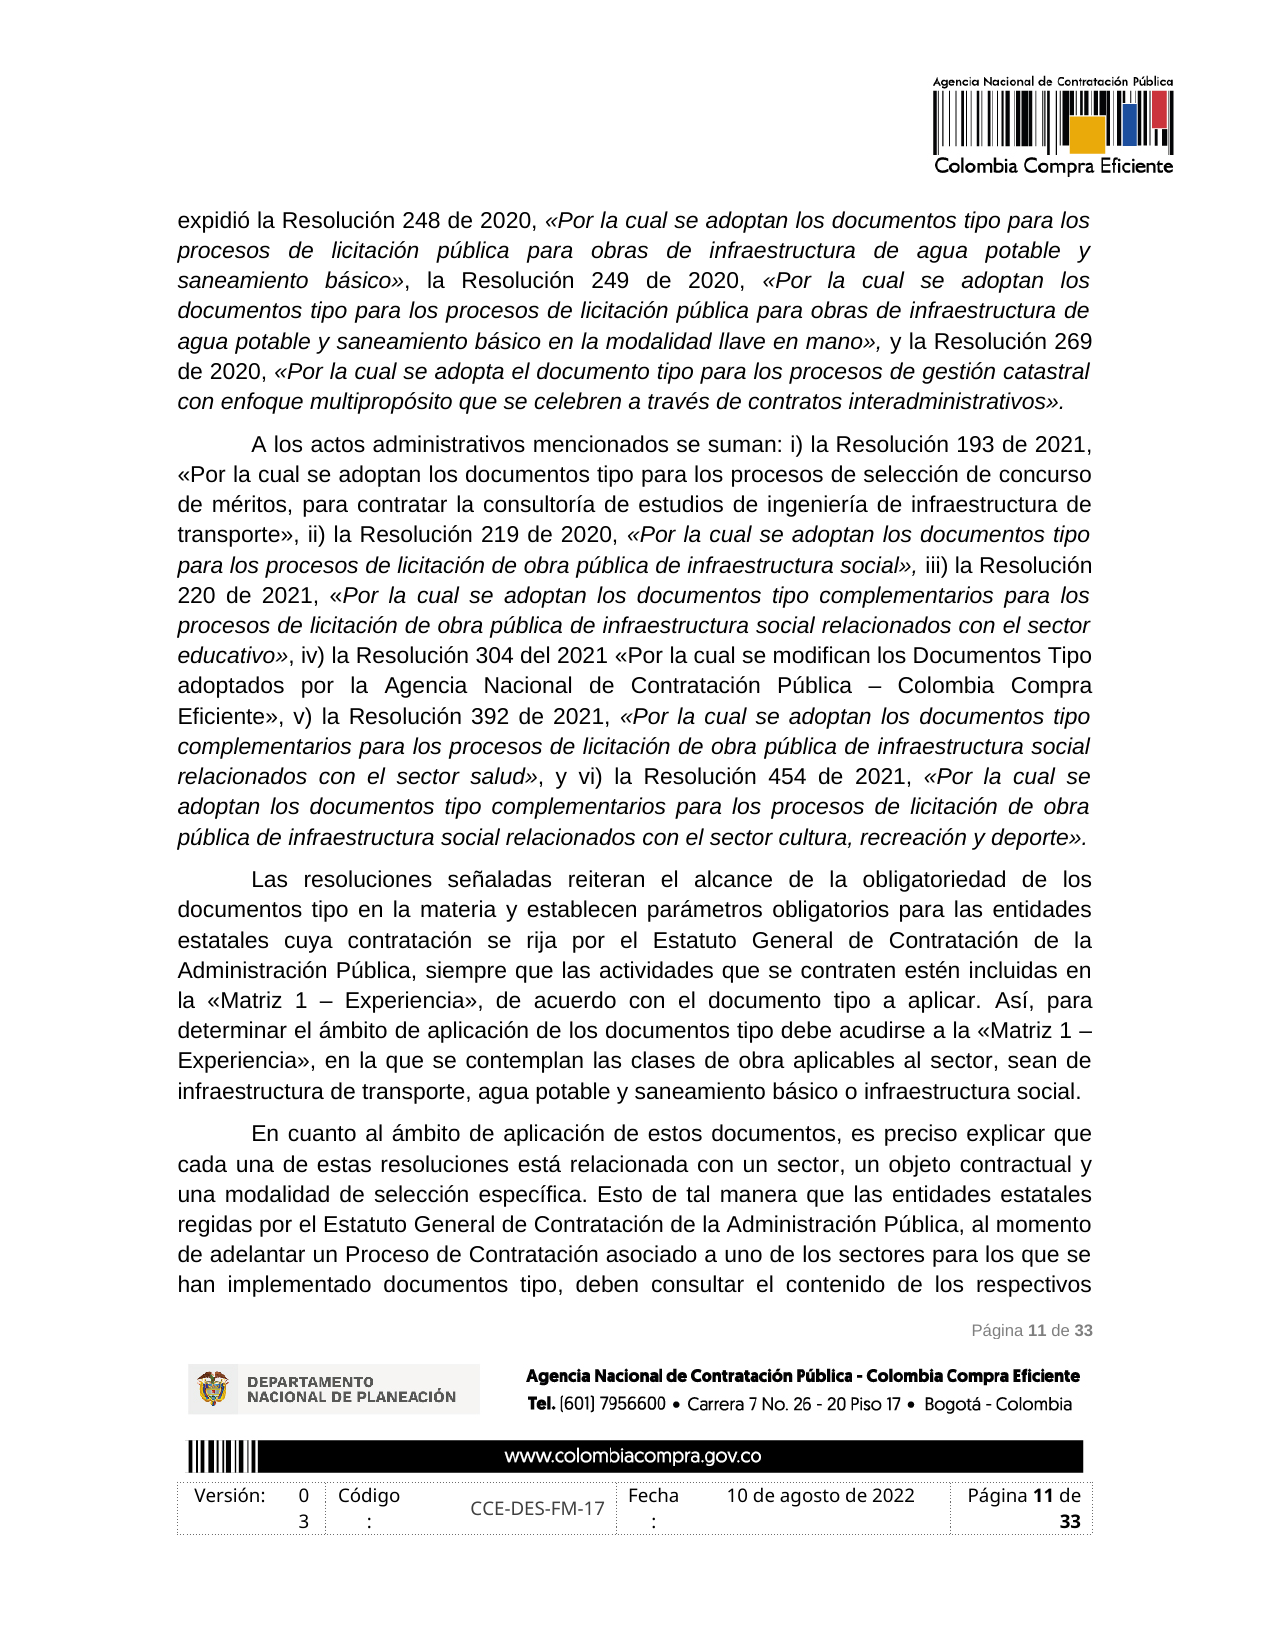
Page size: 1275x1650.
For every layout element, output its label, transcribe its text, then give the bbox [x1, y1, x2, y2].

picture [926, 71, 1180, 177]
text De igual manera, se expidió la Resolución 241 de 2020, «Por la cual se actualizan los Documentos Tipo para los procesos de selección abreviada de menor cuantía de obra pública de infraestructura de transporte y se deroga la Resolución 0044 de 2020». Adicionalmente, entró en vigor la Resolución 256 de 2020, «Por la cual se adoptan los documentos tipo para los procesos de selección de concursos de méritos, para contratar la interventoría de obras públicas de infraestructura de transporte». Por otra parte, se expidió la Resolución 248 de 2020, «Por la cual se adoptan los documentos tipo para los procesos de licitación pública para obras de infraestructura de agua potable y saneamiento básico», la Resolución 249 de 2020, «Por la cual se adoptan los documentos tipo para los procesos de licitación pública para obras de infraestructura de agua potable y saneamiento básico en la modalidad llave en mano», y la Resolución 269 de 2020, «Por la cual se adopta el documento tipo para los procesos de gestión catastral con enfoque multipropósito que se celebren a través de contratos interadministrativos». [177, 207, 1093, 414]
text A los actos administrativos mencionados se suman: i) la Resolución 193 de 2021, «Por la cual se adoptan los documentos tipo para los procesos de selección de concurso de méritos, para contratar la consultoría de estudios de ingeniería de infraestructura de transporte», ii) la Resolución 219 de 2020, «Por la cual se adoptan los documentos tipo para los procesos de licitación de obra pública de infraestructura social», iii) la Resolución 220 de 2021, «Por la cual se adoptan los documentos tipo complementarios para los procesos de licitación de obra pública de infraestructura social relacionados con el sector educativo», iv) la Resolución 304 del 2021 «Por la cual se modifican los Documentos Tipo adoptados por la Agencia Nacional de Contratación Pública – Colombia Compra Eficiente», v) la Resolución 392 de 2021, «Por la cual se adoptan los documentos tipo complementarios para los procesos de licitación de obra pública de infraestructura social relacionados con el sector salud», y vi) la Resolución 454 de 2021, «Por la cual se adoptan los documentos tipo complementarios para los procesos de licitación de obra pública de infraestructura social relacionados con el sector cultura, recreación y deporte». [177, 431, 1093, 850]
text Las resoluciones señaladas reiteran el alcance de la obligatoriedad de los documentos tipo en la materia y establecen parámetros obligatorios para las entidades estatales cuya contratación se rija por el Estatuto General de Contratación de la Administración Pública, siempre que las actividades que se contraten estén incluidas en la «Matriz 1 – Experiencia», de acuerdo con el documento tipo a aplicar. Así, para determinar el ámbito de aplicación de los documentos tipo debe acudirse a la «Matriz 1 – Experiencia», en la que se contemplan las clases de obra aplicables al sector, sean de infraestructura de transporte, agua potable y saneamiento básico o infraestructura social. [177, 866, 1093, 1104]
picture [177, 1339, 1093, 1482]
